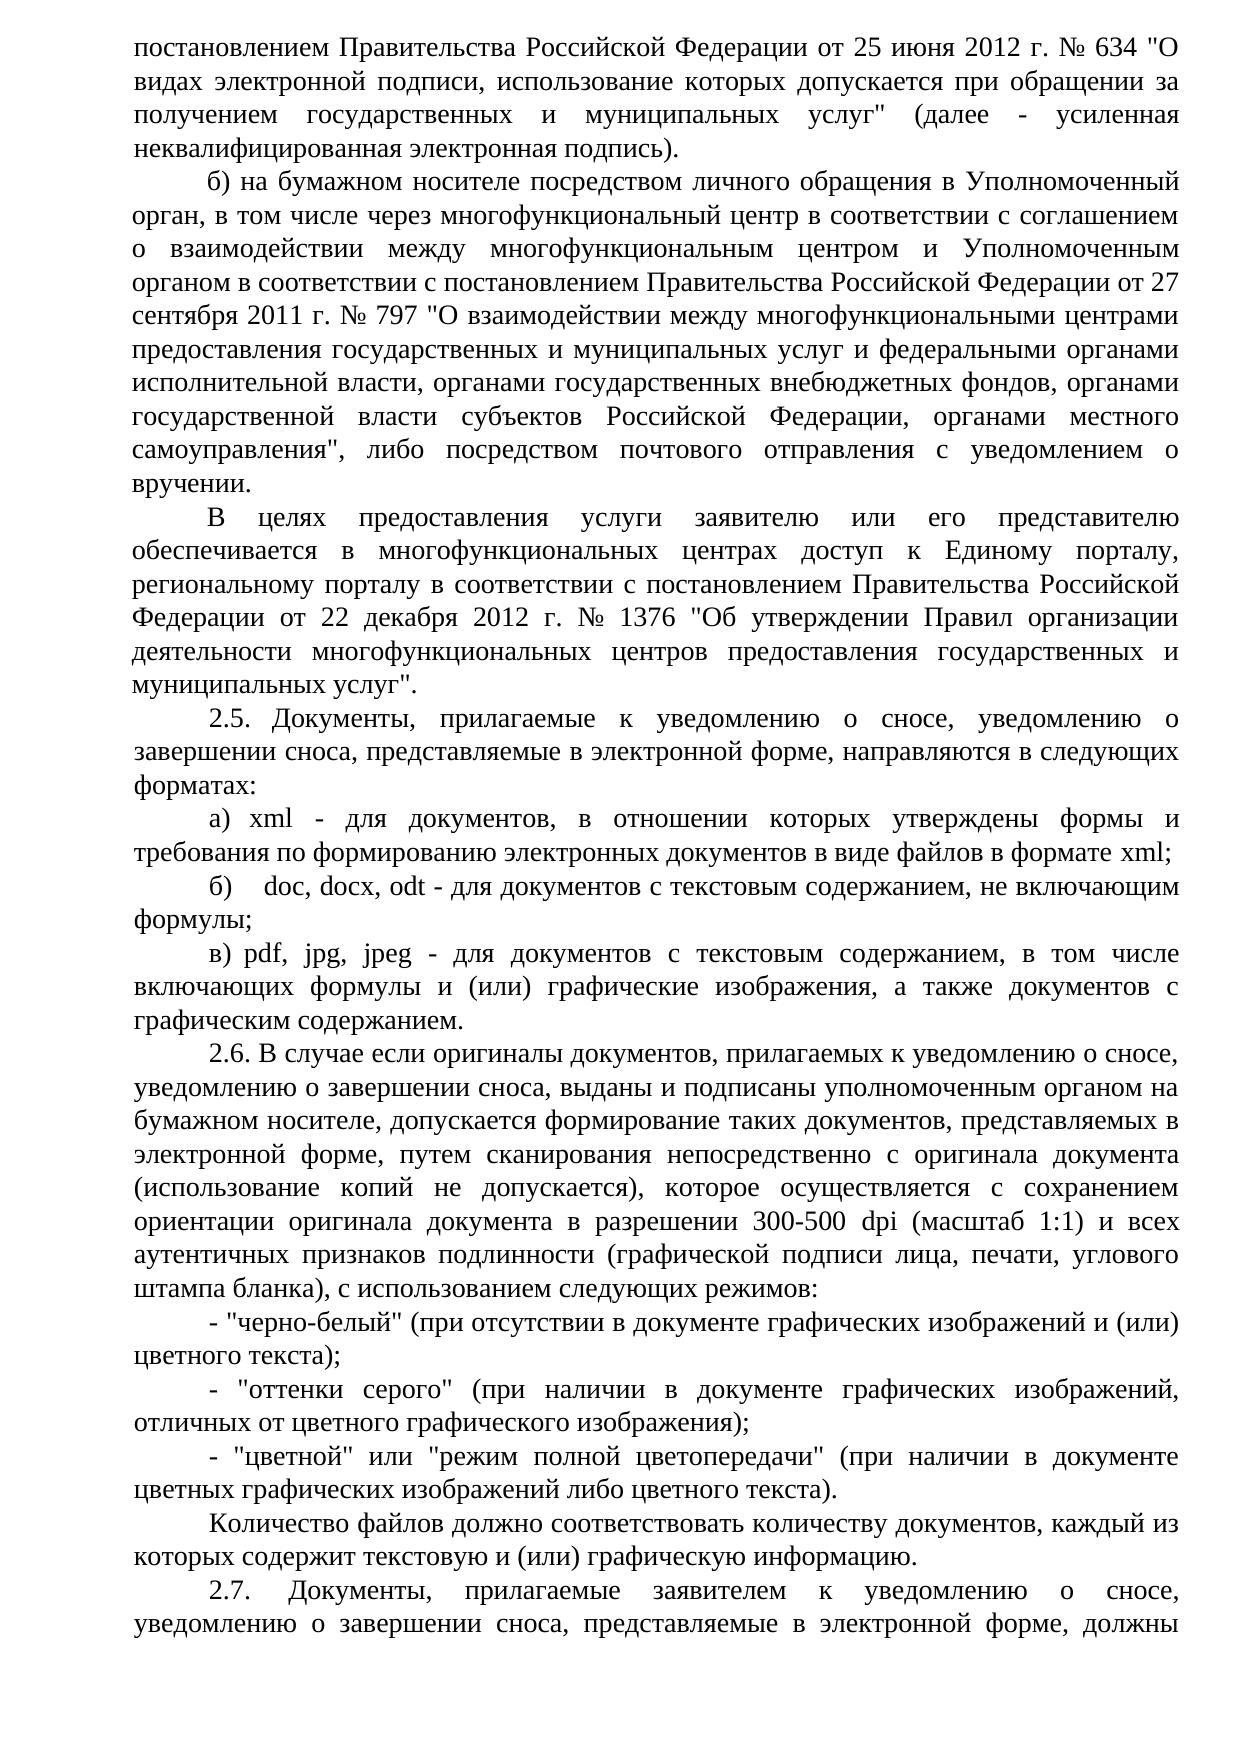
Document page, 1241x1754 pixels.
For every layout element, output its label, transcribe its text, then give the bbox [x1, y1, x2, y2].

text - "цветной" или "режим полной цветопередачи" (при наличии в документе цветных графических изображений либо цветного текста). [134, 1438, 1181, 1505]
text - "оттенки серого" (при наличии в документе графических изображений, отличных от цветного графического изображения); [134, 1371, 1181, 1438]
text а) xml - для документов, в отношении которых утверждены формы и требования по формированию электронных документов в виде файлов в формате xml; [134, 801, 1181, 868]
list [134, 1572, 1181, 1639]
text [134, 29, 1181, 164]
text - "черно-белый" (при отсутствии в документе графических изображений и (или) цветного текста); [134, 1304, 1181, 1371]
list Документы, прилагаемые к уведомлению о сносе, уведомлению о завершении сноса, представляемые в электронной форме, направляются в следующих форматах: [134, 700, 1181, 801]
text в) pdf, jpg, jpeg - для документов с текстовым содержанием, в том числе включающих формулы и (или) графические изображения, а также документов с графическим содержанием. [134, 935, 1181, 1036]
text Количество файлов должно соответствовать количеству документов, каждый из которых содержит текстовую и (или) графическую информацию. [134, 1505, 1181, 1572]
list В случае если оригиналы документов, прилагаемых к уведомлению о сносе, уведомлению о завершении сноса, выданы и подписаны уполномоченным органом на бумажном носителе, допускается формирование таких документов, представляемых в электронной форме, путем сканирования непосредственно с оригинала документа (использование копий не допускается), которое осуществляется с сохранением ориентации оригинала документа в разрешении 300-500 dpi (масштаб 1:1) и всех аутентичных признаков подлинности (графической подписи лица, печати, углового штампа бланка), с использованием следующих режимов: [134, 1036, 1181, 1304]
text В целях предоставления услуги заявителю или его представителю обеспечивается в многофункциональных центрах доступ к Единому порталу, региональному порталу в соответствии с постановлением Правительства Российской Федерации от 22 декабря 2012 г. № 1376 "Об утверждении Правил организации деятельности многофункциональных центров предоставления государственных и муниципальных услуг". [132, 499, 1181, 700]
text б) doc, docx, odt - для документов с текстовым содержанием, не включающим формулы; [134, 868, 1181, 935]
text б) на бумажном носителе посредством личного обращения в Уполномоченный орган, в том числе через многофункциональный центр в соответствии с соглашением о взаимодействии между многофункциональным центром и Уполномоченным органом в соответствии с постановлением Правительства Российской Федерации от 27 сентября 2011 г. № 797 "О взаимодействии между многофункциональными центрами предоставления государственных и муниципальных услуг и федеральными органами исполнительной власти, органами государственных внебюджетных фондов, органами государственной власти субъектов Российской Федерации, органами местного самоуправления", либо посредством почтового отправления с уведомлением о вручении. [132, 164, 1181, 499]
